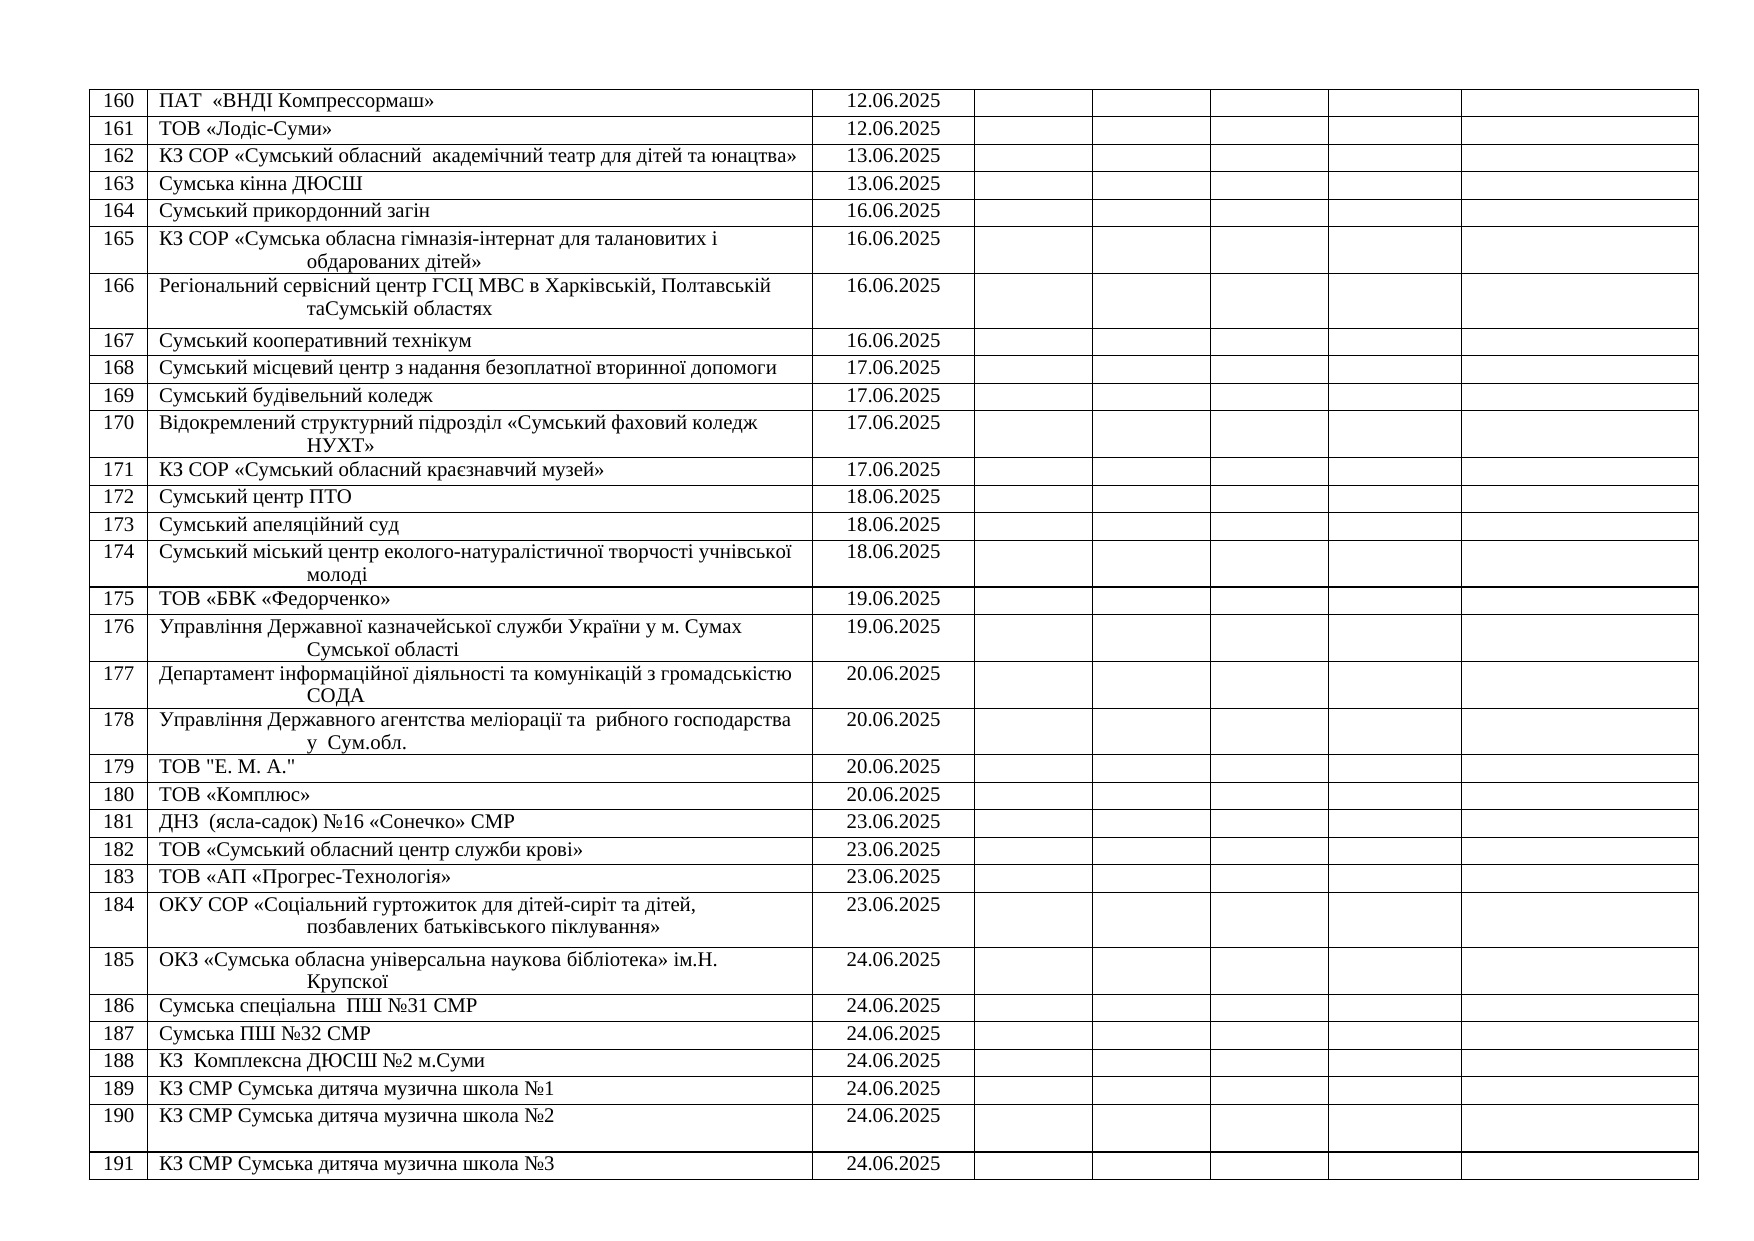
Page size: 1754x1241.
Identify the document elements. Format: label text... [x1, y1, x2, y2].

table_cell ТОВ «Лодіс-Суми» [148, 117, 812, 144]
table_cell [1211, 995, 1328, 1021]
table_cell [1329, 200, 1461, 226]
table_cell 164 [90, 200, 147, 226]
table_cell КЗ Комплексна ДЮСШ №2 м.Суми [148, 1050, 812, 1076]
table_cell [1211, 117, 1328, 144]
table_cell [975, 486, 1092, 512]
table_cell [1093, 783, 1210, 809]
table_cell [1329, 893, 1461, 947]
table_cell [1329, 145, 1461, 171]
table_cell 17.06.2025 [813, 384, 974, 410]
table_cell [1329, 662, 1461, 707]
table_cell КЗ СМР Сумська дитяча музична школа №1 [148, 1077, 812, 1103]
table_cell [975, 755, 1092, 782]
table_cell [1329, 615, 1461, 661]
table_cell ТОВ «Комплюс» [148, 783, 812, 809]
table_cell [1329, 227, 1461, 273]
table_cell КЗ СОР «Сумський обласний краєзнавчий музей» [148, 458, 812, 485]
table_cell [1462, 541, 1698, 586]
table_cell [975, 274, 1092, 328]
table_cell [1093, 384, 1210, 410]
table_cell 184 [90, 893, 147, 947]
table_cell [1462, 995, 1698, 1021]
table_cell [1093, 995, 1210, 1021]
table_cell [975, 893, 1092, 947]
table_cell [1462, 200, 1698, 226]
table_cell [1211, 755, 1328, 782]
table_cell [1462, 117, 1698, 144]
table_cell Сумська спеціальна ПШ №31 СМР [148, 995, 812, 1021]
table_cell [1462, 274, 1698, 328]
table_cell [975, 838, 1092, 864]
table_cell 23.06.2025 [813, 865, 974, 892]
table_cell [1093, 865, 1210, 892]
table_cell [1462, 1153, 1698, 1179]
table_cell 24.06.2025 [813, 948, 974, 993]
table_cell [1329, 1050, 1461, 1076]
table_cell [1329, 838, 1461, 864]
table_cell [1211, 1022, 1328, 1048]
table_cell 191 [90, 1153, 147, 1179]
table_cell [975, 200, 1092, 226]
table_cell [1329, 1153, 1461, 1179]
table_cell [1329, 948, 1461, 993]
table_cell [1093, 588, 1210, 614]
table_cell 17.06.2025 [813, 458, 974, 485]
table_cell [1329, 329, 1461, 355]
table_cell [1211, 948, 1328, 993]
table_cell [1211, 274, 1328, 328]
table_cell [1093, 948, 1210, 993]
table_cell ТОВ «АП «Прогрес-Технологія» [148, 865, 812, 892]
table_cell [975, 865, 1092, 892]
table_cell 23.06.2025 [813, 838, 974, 864]
table_cell [1211, 227, 1328, 273]
table_cell [975, 783, 1092, 809]
table_cell 167 [90, 329, 147, 355]
table_cell [1211, 783, 1328, 809]
table_cell ОКЗ «Сумська обласна універсальна наукова бібліотека» ім.Н. Крупскої [148, 948, 812, 993]
table_cell 20.06.2025 [813, 709, 974, 754]
table_cell 16.06.2025 [813, 227, 974, 273]
table_cell [1462, 615, 1698, 661]
table_cell [1211, 865, 1328, 892]
table_cell 181 [90, 810, 147, 837]
table_cell 169 [90, 384, 147, 410]
table_cell [1462, 458, 1698, 485]
table_cell [1462, 1105, 1698, 1151]
table_cell [1211, 709, 1328, 754]
table_cell Сумський центр ПТО [148, 486, 812, 512]
table_cell [1211, 172, 1328, 199]
table_cell [1329, 1105, 1461, 1151]
table_cell [1211, 329, 1328, 355]
table_cell Сумська кінна ДЮСШ [148, 172, 812, 199]
table_cell [1093, 411, 1210, 457]
table_cell Сумський прикордонний загін [148, 200, 812, 226]
table_cell [1329, 755, 1461, 782]
table_cell 19.06.2025 [813, 615, 974, 661]
table_cell 188 [90, 1050, 147, 1076]
table_cell ПАТ «ВНДІ Компрессормаш» [148, 90, 812, 116]
table_cell Департамент інформаційної діяльності та комунікацій з громадськістю СОДА [148, 662, 812, 707]
table_cell [975, 90, 1092, 116]
table_cell [975, 948, 1092, 993]
table_cell Відокремлений структурний підрозділ «Сумський фаховий коледж НУХТ» [148, 411, 812, 457]
table_cell 13.06.2025 [813, 145, 974, 171]
table_cell [1329, 411, 1461, 457]
table_cell [1211, 838, 1328, 864]
table_cell КЗ СОР «Сумський обласний академічний театр для дітей та юнацтва» [148, 145, 812, 171]
table_cell КЗ СОР «Сумська обласна гімназія-інтернат для талановитих і обдарованих дітей» [148, 227, 812, 273]
table_cell [1462, 172, 1698, 199]
table_cell [1329, 356, 1461, 383]
table_cell 17.06.2025 [813, 356, 974, 383]
table_cell [1462, 662, 1698, 707]
table_cell 24.06.2025 [813, 995, 974, 1021]
table_cell 171 [90, 458, 147, 485]
table_cell ТОВ «БВК «Федорченко» [148, 588, 812, 614]
table_cell 18.06.2025 [813, 541, 974, 586]
table_cell [975, 227, 1092, 273]
table_cell Сумський апеляційний суд [148, 513, 812, 540]
table_cell 20.06.2025 [813, 662, 974, 707]
table_cell 179 [90, 755, 147, 782]
table_cell [1462, 1022, 1698, 1048]
table_cell 18.06.2025 [813, 486, 974, 512]
table_cell [975, 329, 1092, 355]
table_cell 178 [90, 709, 147, 754]
table_cell [1093, 274, 1210, 328]
table_cell Регіональний сервісний центр ГСЦ МВС в Харківській, Полтавській таСумській областях [148, 274, 812, 328]
table_cell [1329, 995, 1461, 1021]
table_cell 12.06.2025 [813, 117, 974, 144]
table_cell [1329, 486, 1461, 512]
table_cell [1211, 411, 1328, 457]
table_cell 24.06.2025 [813, 1153, 974, 1179]
table_cell [1093, 145, 1210, 171]
table_cell [1211, 1153, 1328, 1179]
table_cell 23.06.2025 [813, 893, 974, 947]
table_cell [1462, 783, 1698, 809]
table_cell [1462, 709, 1698, 754]
table_cell 185 [90, 948, 147, 993]
table_cell 168 [90, 356, 147, 383]
table_cell 23.06.2025 [813, 810, 974, 837]
table_cell 174 [90, 541, 147, 586]
table_cell [1329, 513, 1461, 540]
table_cell 187 [90, 1022, 147, 1048]
table_cell [975, 709, 1092, 754]
table_cell Сумська ПШ №32 СМР [148, 1022, 812, 1048]
table_cell [1093, 227, 1210, 273]
table_cell [1093, 513, 1210, 540]
table_cell 170 [90, 411, 147, 457]
table_cell КЗ СМР Сумська дитяча музична школа №3 [148, 1153, 812, 1179]
table_cell Управління Державного агентства меліорації та рибного господарства у Сум.обл. [148, 709, 812, 754]
table_cell [1093, 1105, 1210, 1151]
table_cell [1329, 588, 1461, 614]
table_cell 160 [90, 90, 147, 116]
table_cell 165 [90, 227, 147, 273]
table_cell [1211, 810, 1328, 837]
table_cell 16.06.2025 [813, 329, 974, 355]
table_cell [975, 356, 1092, 383]
table_cell 172 [90, 486, 147, 512]
table_cell [1462, 145, 1698, 171]
table_cell [975, 995, 1092, 1021]
table_cell [975, 541, 1092, 586]
table_cell [1329, 90, 1461, 116]
table_cell [975, 117, 1092, 144]
table_cell [975, 172, 1092, 199]
table_cell [1329, 117, 1461, 144]
table_cell ДНЗ (ясла-садок) №16 «Сонечко» СМР [148, 810, 812, 837]
table_cell [1462, 384, 1698, 410]
table_cell [1211, 662, 1328, 707]
table_cell [1329, 810, 1461, 837]
table_cell [1211, 893, 1328, 947]
table_cell Сумський міський центр еколого-натуралістичної творчості учнівської молоді [148, 541, 812, 586]
table_cell Сумський будівельний коледж [148, 384, 812, 410]
table_cell [1093, 810, 1210, 837]
table_cell [1329, 1077, 1461, 1103]
table_cell [1093, 1077, 1210, 1103]
table_cell [1329, 274, 1461, 328]
table_cell [1329, 384, 1461, 410]
table_cell 18.06.2025 [813, 513, 974, 540]
table_cell [1462, 356, 1698, 383]
table_cell [1093, 172, 1210, 199]
table_cell [1329, 1022, 1461, 1048]
table_cell [975, 411, 1092, 457]
table_cell [1329, 783, 1461, 809]
table_cell ТОВ "Е. М. А." [148, 755, 812, 782]
table_cell 166 [90, 274, 147, 328]
table_cell 17.06.2025 [813, 411, 974, 457]
table_cell [975, 615, 1092, 661]
table_cell [1211, 384, 1328, 410]
table_cell [975, 384, 1092, 410]
table_cell [1211, 1105, 1328, 1151]
table_cell 183 [90, 865, 147, 892]
table_cell [1329, 458, 1461, 485]
table_cell [1093, 200, 1210, 226]
table_cell Управління Державної казначейської служби України у м. Сумах Сумської області [148, 615, 812, 661]
table_cell ОКУ СОР «Соціальний гуртожиток для дітей-сиріт та дітей, позбавлених батьківського піклування» [148, 893, 812, 947]
table_cell 24.06.2025 [813, 1022, 974, 1048]
table_cell [1329, 541, 1461, 586]
table_cell [1211, 1050, 1328, 1076]
table_cell [975, 810, 1092, 837]
table_cell [1093, 541, 1210, 586]
table_cell [975, 662, 1092, 707]
table_cell 20.06.2025 [813, 783, 974, 809]
table_cell [1462, 948, 1698, 993]
table_cell [1093, 662, 1210, 707]
table_cell [1329, 172, 1461, 199]
table_cell [1211, 90, 1328, 116]
table_cell 189 [90, 1077, 147, 1103]
table_cell [1093, 90, 1210, 116]
table_cell КЗ СМР Сумська дитяча музична школа №2 [148, 1105, 812, 1151]
table_cell [1329, 865, 1461, 892]
table_cell [1211, 200, 1328, 226]
table_cell 163 [90, 172, 147, 199]
table_cell Сумський кооперативний технікум [148, 329, 812, 355]
table_cell 24.06.2025 [813, 1077, 974, 1103]
table_cell 162 [90, 145, 147, 171]
table_cell 177 [90, 662, 147, 707]
table_cell [1093, 893, 1210, 947]
table_cell [1462, 411, 1698, 457]
table_cell [975, 513, 1092, 540]
table_cell 12.06.2025 [813, 90, 974, 116]
table_cell [1093, 709, 1210, 754]
table_cell ТОВ «Сумський обласний центр служби крові» [148, 838, 812, 864]
table_cell [1329, 709, 1461, 754]
table_cell [975, 1050, 1092, 1076]
table_cell 176 [90, 615, 147, 661]
table_cell [975, 1022, 1092, 1048]
table_cell [1211, 615, 1328, 661]
table_cell [975, 145, 1092, 171]
table_cell 24.06.2025 [813, 1105, 974, 1151]
table_cell 13.06.2025 [813, 172, 974, 199]
table_cell [1462, 893, 1698, 947]
table_cell [1093, 458, 1210, 485]
table_cell [1093, 117, 1210, 144]
table_cell [1211, 588, 1328, 614]
table_cell [1211, 1077, 1328, 1103]
table_cell 19.06.2025 [813, 588, 974, 614]
table_cell [1462, 755, 1698, 782]
table_cell 186 [90, 995, 147, 1021]
table_cell [1093, 329, 1210, 355]
table_cell [975, 458, 1092, 485]
table_cell 173 [90, 513, 147, 540]
table_cell [1093, 838, 1210, 864]
table_cell [1211, 541, 1328, 586]
table_cell [1462, 227, 1698, 273]
table_cell 182 [90, 838, 147, 864]
table_cell 16.06.2025 [813, 200, 974, 226]
table_cell [1211, 486, 1328, 512]
table_cell [1462, 90, 1698, 116]
table_cell 20.06.2025 [813, 755, 974, 782]
table_cell [1093, 755, 1210, 782]
table_cell [1211, 356, 1328, 383]
table_cell [1462, 838, 1698, 864]
table_cell [1211, 145, 1328, 171]
table_cell [1093, 1153, 1210, 1179]
table_cell [975, 588, 1092, 614]
table_cell [1093, 615, 1210, 661]
table_cell 175 [90, 588, 147, 614]
table_cell Сумський місцевий центр з надання безоплатної вторинної допомоги [148, 356, 812, 383]
table_cell [1462, 1077, 1698, 1103]
table_cell 180 [90, 783, 147, 809]
table_cell [1093, 486, 1210, 512]
table_cell [1462, 865, 1698, 892]
table_cell [1462, 329, 1698, 355]
table_cell 16.06.2025 [813, 274, 974, 328]
table_cell [1093, 1022, 1210, 1048]
table_cell 190 [90, 1105, 147, 1151]
table_cell [975, 1153, 1092, 1179]
table_cell [975, 1105, 1092, 1151]
table_cell [1462, 588, 1698, 614]
table_cell 24.06.2025 [813, 1050, 974, 1076]
table_cell [1462, 486, 1698, 512]
table_cell [1093, 356, 1210, 383]
table_cell [1462, 810, 1698, 837]
table_cell 161 [90, 117, 147, 144]
table_cell [1093, 1050, 1210, 1076]
table_cell [1211, 458, 1328, 485]
table_cell [975, 1077, 1092, 1103]
table_cell [1211, 513, 1328, 540]
table_cell [1462, 513, 1698, 540]
table_cell [1462, 1050, 1698, 1076]
